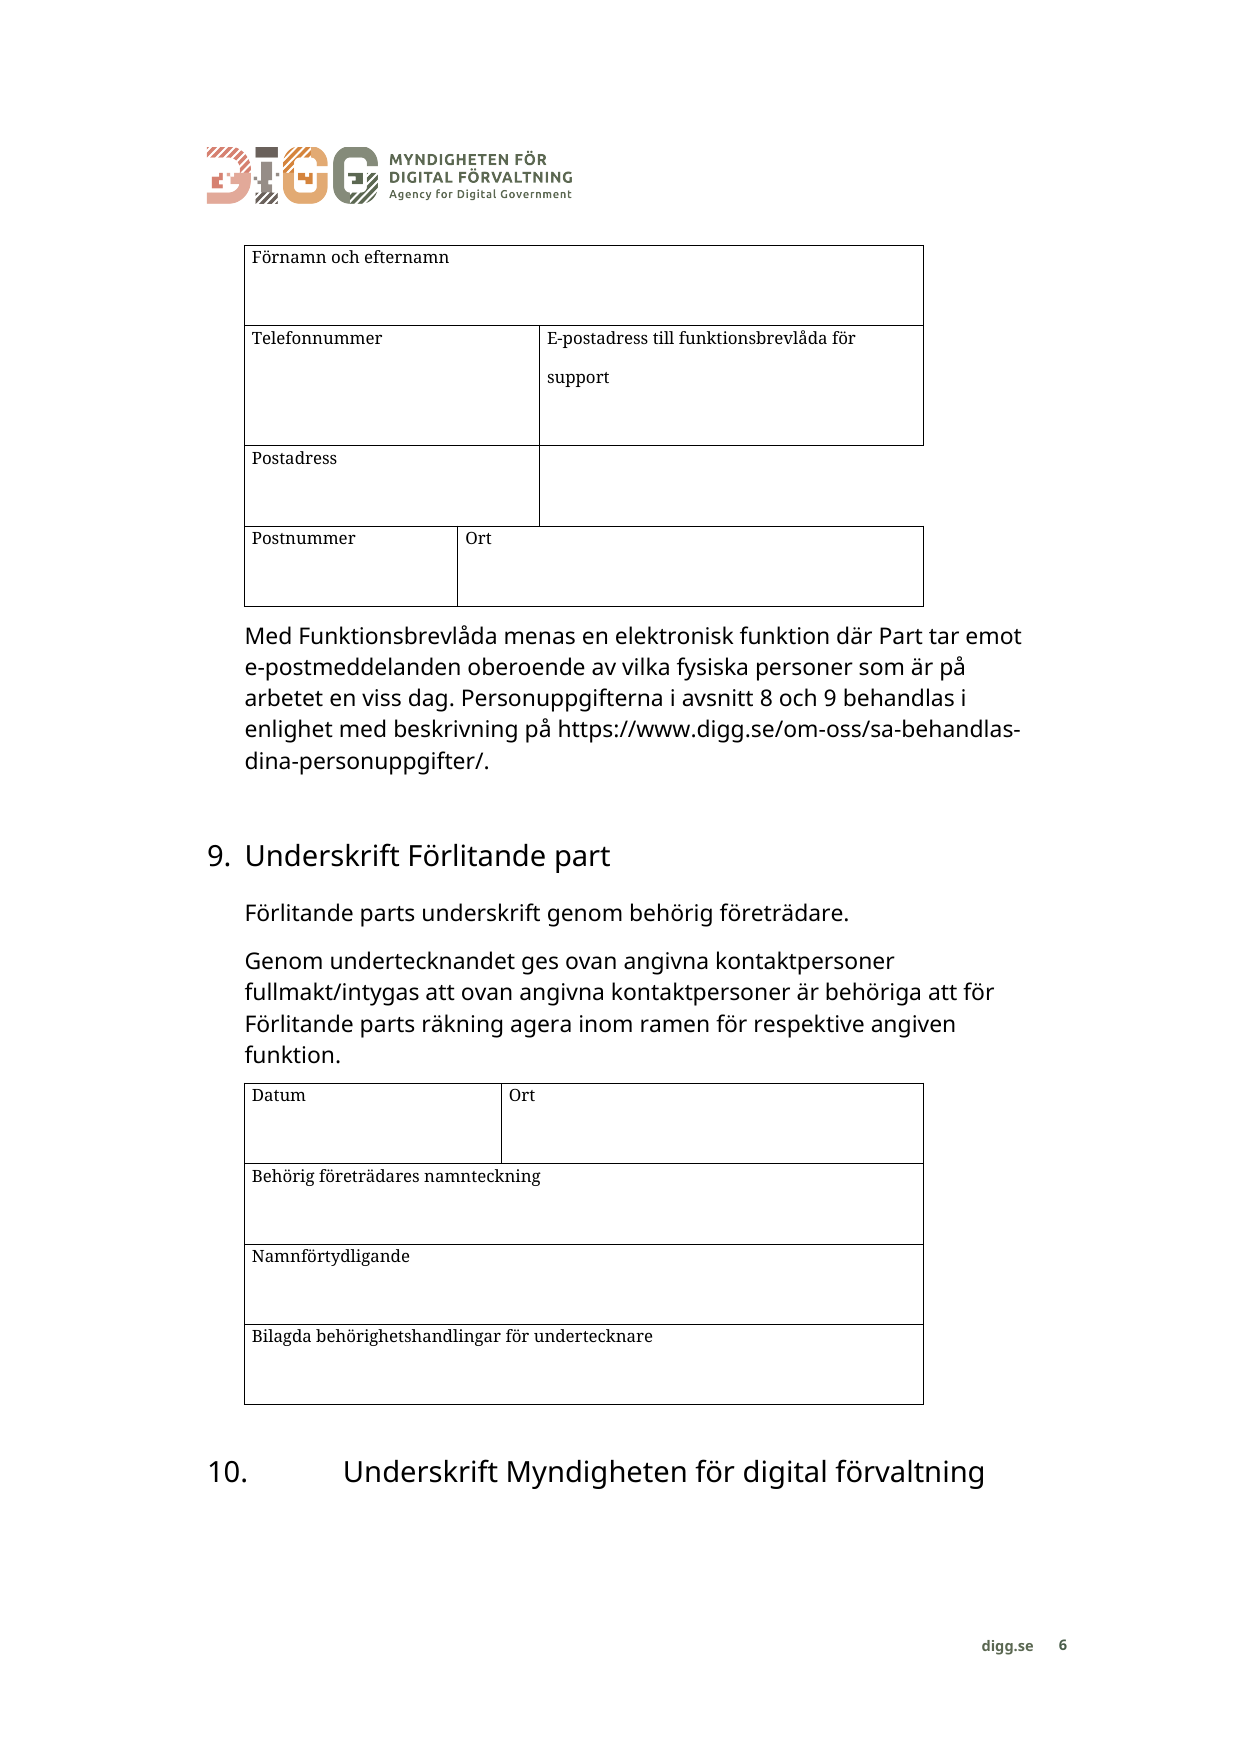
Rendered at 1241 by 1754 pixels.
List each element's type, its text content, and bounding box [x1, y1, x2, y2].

table_cell Behörig företrädares namnteckning [245, 1164, 923, 1243]
table_cell Namnförtydligande [245, 1245, 923, 1324]
table_cell Bilagda behörighetshandlingar för undertecknare [245, 1325, 923, 1404]
text Med Funktionsbrevlåda menas en elektronisk funktion där Part tar emot e-postmeddelanden oberoende av vilka fysiska personer som är på arbetet en viss dag. Personuppgifterna i avsnitt 8 och 9 behandlas i enlighet med beskrivning på https://www.digg.se/om-oss/sa-behandlas-dina-personuppgifter/. [244, 619, 1033, 776]
picture [206, 147, 572, 204]
text Genom undertecknandet ges ovan angivna kontaktpersoner fullmakt/intygas att ovan angivna kontaktpersoner är behöriga att för Förlitande parts räkning agera inom ramen för respektive angiven funktion. [244, 945, 1033, 1070]
text Förlitande parts underskrift genom behörig företrädare. [244, 897, 1033, 928]
table_header Förnamn och efternamn [245, 246, 923, 325]
subtitle Underskrift Förlitande part [207, 835, 1033, 874]
subtitle Underskrift Myndigheten för digital förvaltning [207, 1451, 1033, 1491]
table_cell Ort [458, 527, 923, 606]
table_cell Postnummer [245, 527, 457, 606]
table_header Datum [245, 1084, 501, 1163]
table_cell Telefonnummer [245, 326, 539, 445]
table_cell Postadress [245, 446, 539, 526]
table_header Ort [502, 1084, 923, 1163]
table_cell E-postadress till funktionsbrevlåda för support [540, 326, 923, 445]
